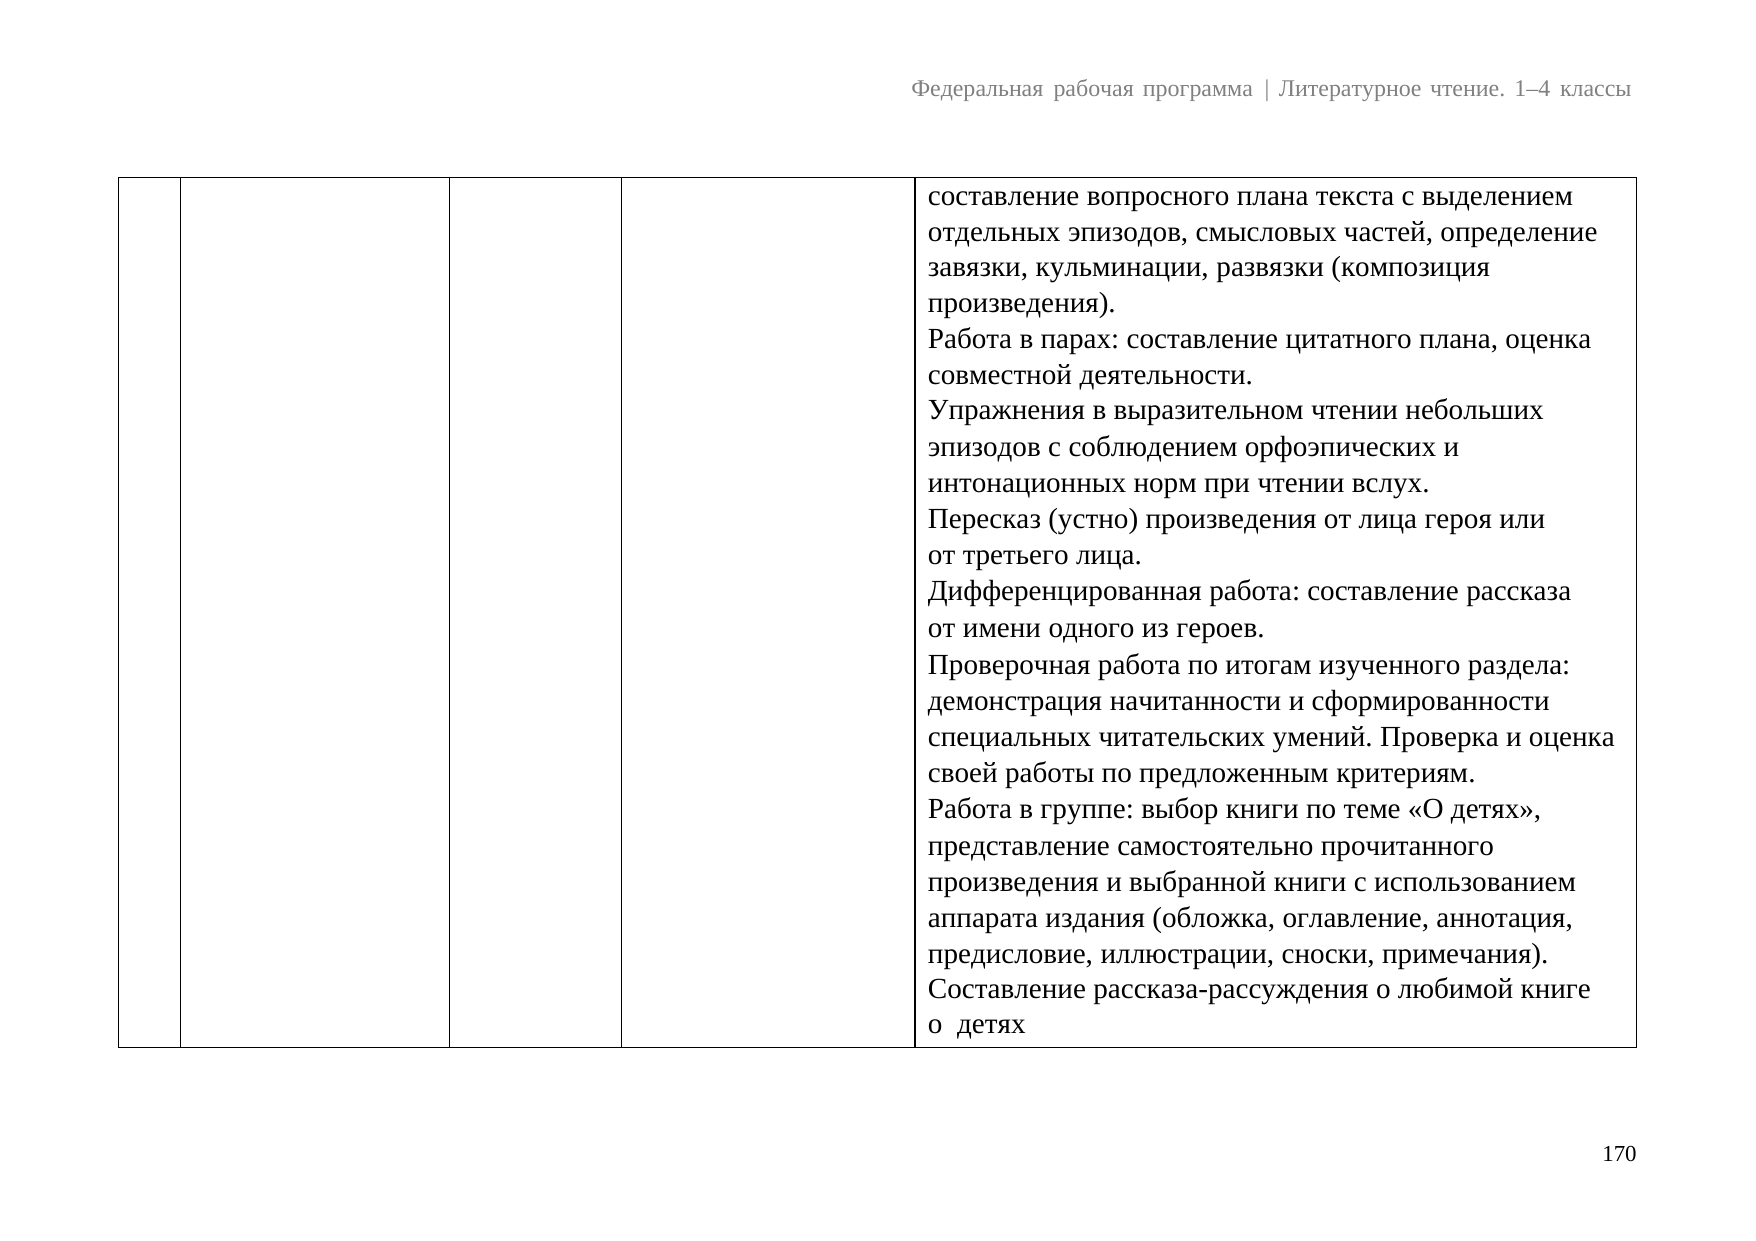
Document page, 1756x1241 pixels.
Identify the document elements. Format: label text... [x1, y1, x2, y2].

table_header [119, 178, 180, 1047]
table_header [450, 178, 621, 1047]
table_header составление вопросного плана текста с выделением отдельных эпизодов, смысловых частей, определение завязки, кульминации, развязки (композиция произведения). Работа в парах: составление цитатного плана, оценка совместной деятельности. Упражнения в выразительном чтении небольших эпизодов с соблюдением орфоэпических и интонационных норм при чтении вслух. Пересказ (устно) произведения от лица героя или от третьего лица. Дифференцированная работа: составление рассказа от имени одного из героев. Проверочная работа по итогам изученного раздела: демонстрация начитанности и сформированности специальных читательских умений. Проверка и оценка своей работы по предложенным критериям. Работа в группе: выбор книги по теме «О детях», представление самостоятельно прочитанного произведения и выбранной книги с использованием аппарата издания (обложка, оглавление, аннотация, предисловие, иллюстрации, сноски, примечания). Составление рассказа-рассуждения о любимой книге о детях [916, 178, 1636, 1047]
table_header [181, 178, 449, 1047]
table_header [622, 178, 914, 1047]
